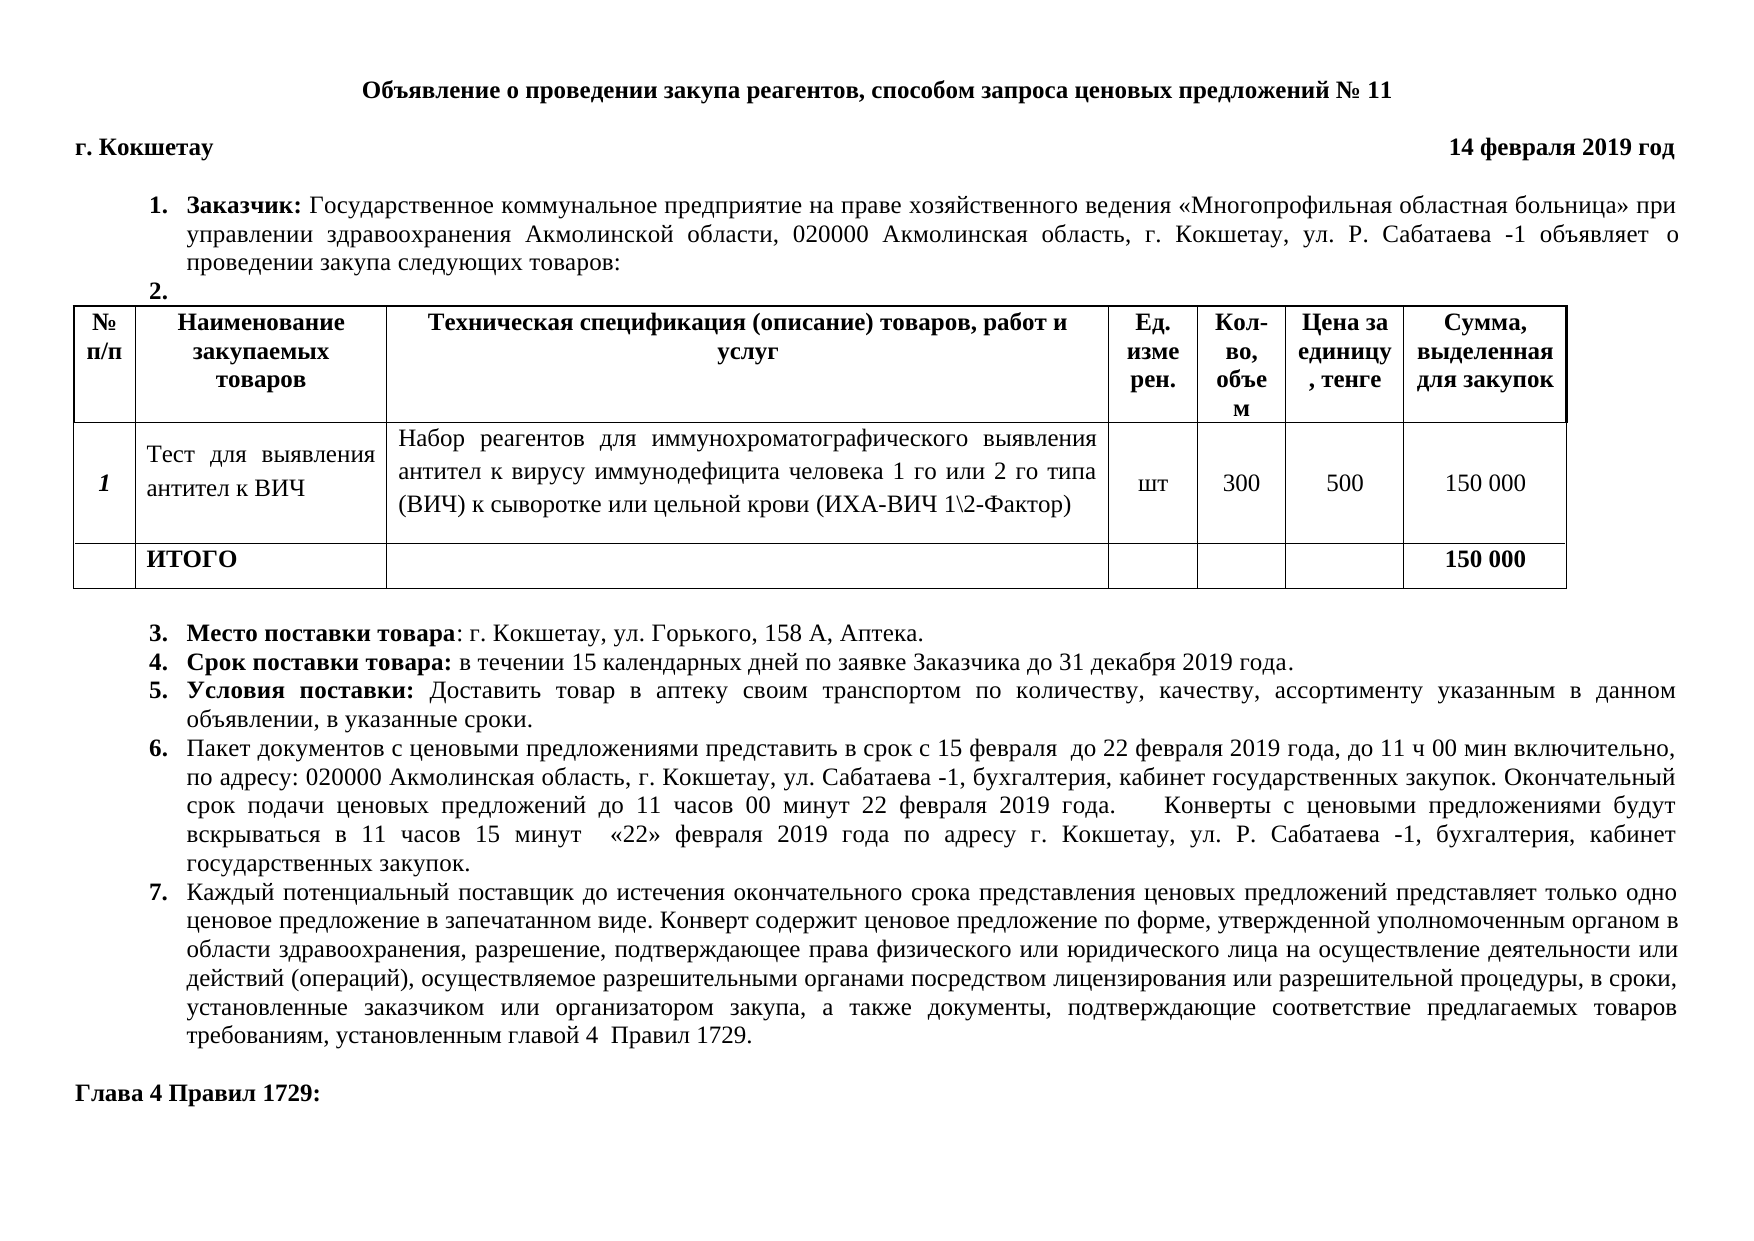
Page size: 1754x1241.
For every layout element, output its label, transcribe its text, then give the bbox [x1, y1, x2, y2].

table_cell 300 [1198, 423, 1285, 543]
table_header Ед. измерен. [1109, 307, 1197, 422]
text Глава 4 Правил 1729: [75, 1078, 1679, 1107]
table_header Кол-во, объем [1198, 307, 1285, 422]
list Место поставки товара: г. Кокшетау, ул. Горького, 158 А, Аптека. [149, 618, 1679, 647]
table_cell Набор реагентов для иммунохроматографического выявления антител к вирусу иммунодефицита человека 1 го или 2 го типа (ВИЧ) к сыворотке или цельной крови (ИХА-ВИЧ 1\2-Фактор) [387, 423, 1108, 543]
table_cell 500 [1286, 423, 1403, 543]
table_cell 150 000 [1404, 423, 1566, 543]
table_header Техническая спецификация (описание) товаров, работ и услуг [387, 307, 1108, 422]
table_cell 150 000 [1404, 543, 1566, 588]
table_cell Тест для выявления антител к ВИЧ [136, 423, 386, 543]
list Пакет документов с ценовыми предложениями представить в срок с 15 февраля до 22 февраля 2019 года, до 11 ч 00 мин включительно, по адресу: 020000 Акмолинская область, г. Кокшетау, ул. Сабатаева -1, бухгалтерия, кабинет государственных закупок. Окончательный срок подачи ценовых предложений до 11 часов 00 минут 22 февраля 2019 года. Конверты с ценовыми предложениями будут вскрываться в 11 часов 15 минут «22» февраля 2019 года по адресу г. Кокшетау, ул. Р. Сабатаева -1, бухгалтерия, кабинет государственных закупок. [149, 733, 1679, 877]
table_cell [1109, 544, 1197, 588]
subtitle Объявление о проведении закупа реагентов, способом запроса ценовых предложений № 11 [75, 75, 1679, 104]
table_cell [387, 544, 1108, 588]
table_cell ИТОГО [136, 544, 386, 588]
table_header Сумма, выделенная для закупок [1404, 307, 1565, 422]
list Срок поставки товара: в течении 15 календарных дней по заявке Заказчика до 31 декабря 2019 года. [149, 647, 1679, 676]
table_header № п/п [75, 307, 135, 422]
table_cell [1198, 544, 1285, 588]
table_cell [1286, 544, 1403, 588]
list Условия поставки: Доставить товар в аптеку своим транспортом по количеству, качеству, ассортименту указанным в данном объявлении, в указанные сроки. [149, 676, 1679, 733]
table_header Наименование закупаемых товаров [136, 307, 386, 422]
subtitle г. Кокшетау 14 февраля 2019 год [75, 132, 1679, 161]
table_cell 1 [74, 423, 135, 543]
table_cell [74, 543, 135, 588]
list Каждый потенциальный поставщик до истечения окончательного срока представления ценовых предложений представляет только одно ценовое предложение в запечатанном виде. Конверт содержит ценовое предложение по форме, утвержденной уполномоченным органом в области здравоохранения, разрешение, подтверждающее права физического или юридического лица на осуществление деятельности или действий (операций), осуществляемое разрешительными органами посредством лицензирования или разрешительной процедуры, в сроки, установленные заказчиком или организатором закупа, а также документы, подтверждающие соответствие предлагаемых товаров требованиям, установленным главой 4 Правил 1729. [149, 877, 1679, 1049]
table_cell шт [1109, 423, 1197, 543]
table_header Цена за единицу, тенге [1286, 307, 1403, 422]
list Заказчик: Государственное коммунальное предприятие на праве хозяйственного ведения «Многопрофильная областная больница» при управлении здравоохранения Акмолинской области, 020000 Акмолинская область, г. Кокшетау, ул. Р. Сабатаева -1 объявляет о проведении закупа следующих товаров: [149, 190, 1679, 276]
